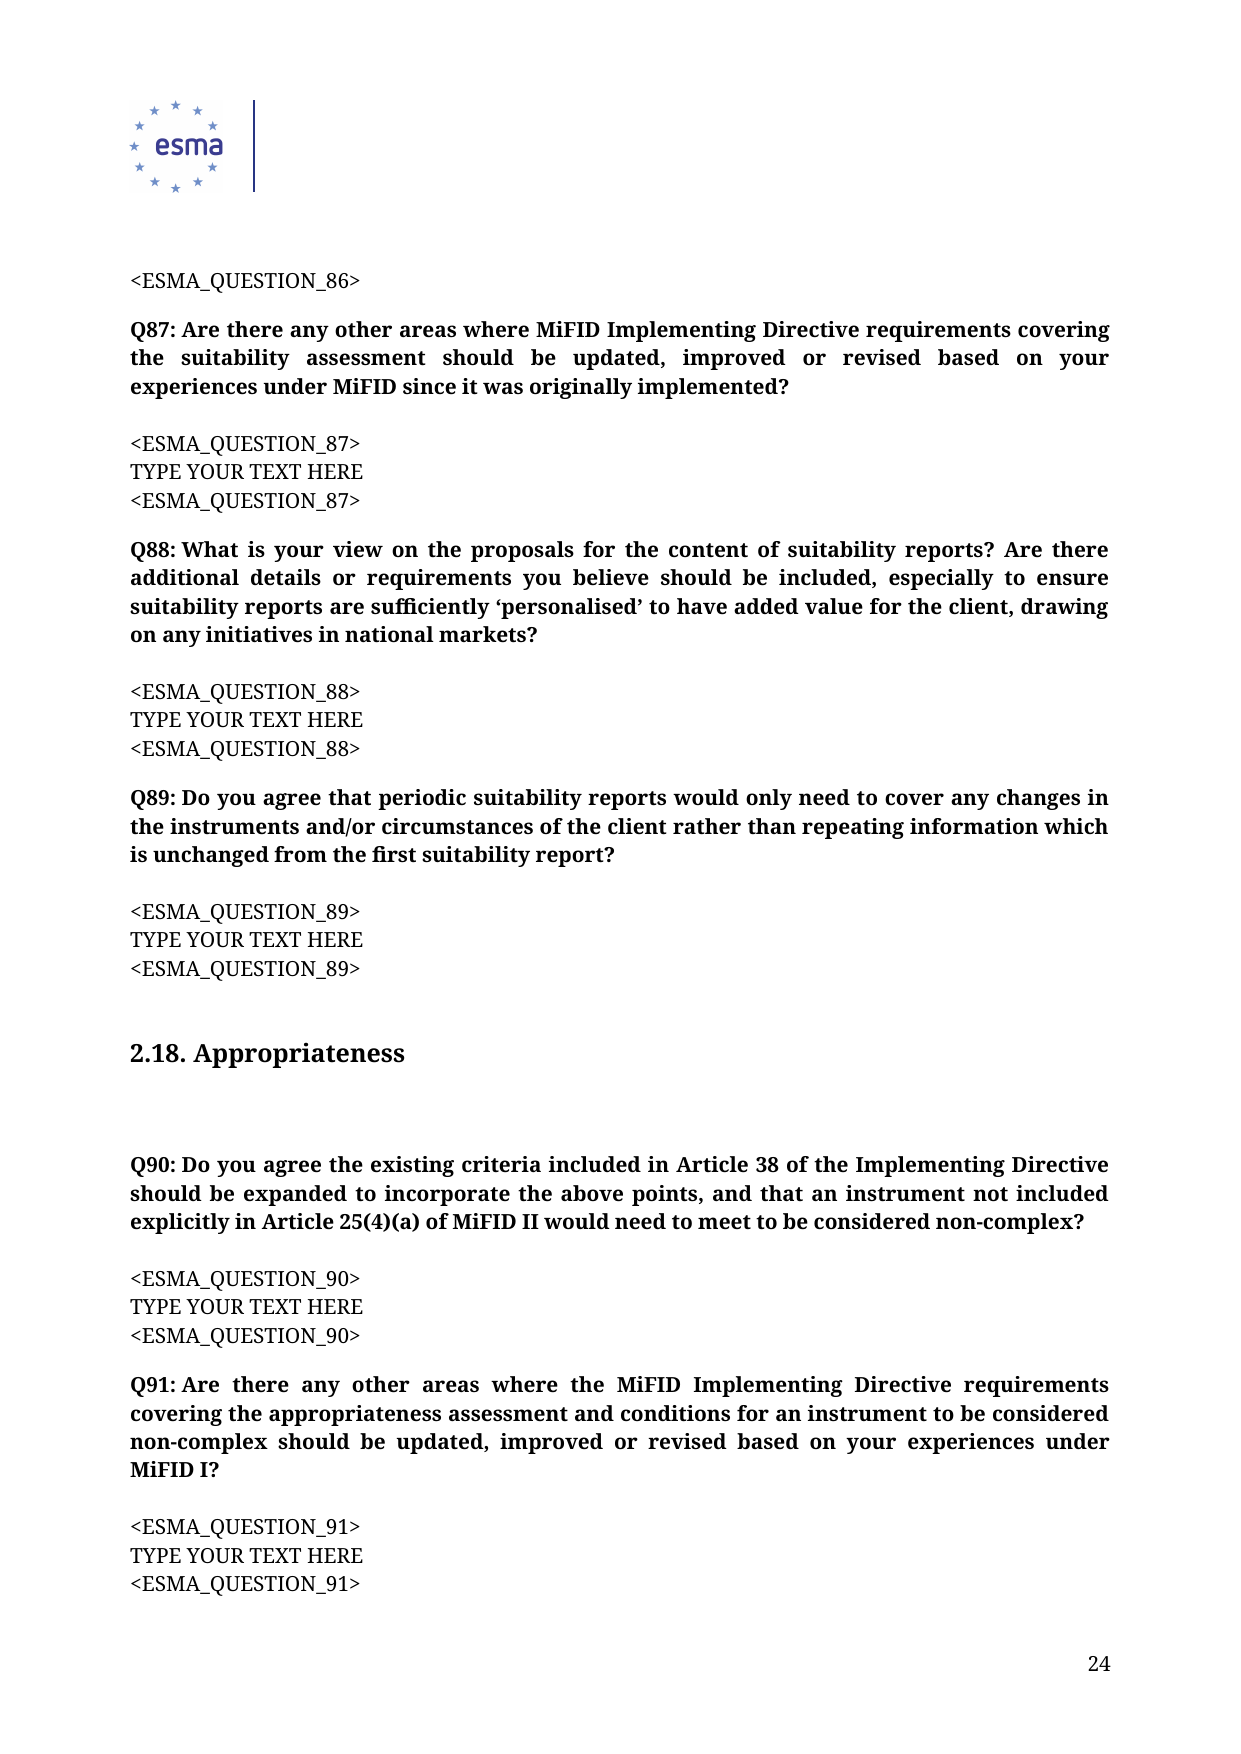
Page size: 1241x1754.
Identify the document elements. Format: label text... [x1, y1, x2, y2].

text <ESMA_QUESTION_90> [130, 1321, 1110, 1349]
text TYPE YOUR TEXT HERE [130, 1292, 1110, 1321]
text <ESMA_QUESTION_91> [130, 1512, 1110, 1541]
text <ESMA_QUESTION_89> [130, 954, 1110, 982]
picture [129, 100, 223, 193]
text TYPE YOUR TEXT HERE [130, 926, 1110, 954]
subtitle Do you agree that periodic suitability reports would only need to cover any changes in the instruments and/or circumstances of the client rather than repeating information which is unchanged from the first suitability report? [130, 783, 1110, 869]
subtitle Are there any other areas where the MiFID Implementing Directive requirements covering the appropriateness assessment and conditions for an instrument to be considered non-complex should be updated, improved or revised based on your experiences under MiFID I? [130, 1370, 1110, 1484]
text <ESMA_QUESTION_88> [130, 734, 1110, 762]
text TYPE YOUR TEXT HERE [130, 706, 1110, 734]
subtitle Are there any other areas where MiFID Implementing Directive requirements covering the suitability assessment should be updated, improved or revised based on your experiences under MiFID since it was originally implemented? [130, 315, 1110, 400]
subtitle Do you agree the existing criteria included in Article 38 of the Implementing Directive should be expanded to incorporate the above points, and that an instrument not included explicitly in Article 25(4)(a) of MiFID II would need to meet to be considered non-complex? [130, 1150, 1110, 1236]
text <ESMA_QUESTION_87> [130, 486, 1110, 514]
text <ESMA_QUESTION_86> [130, 266, 1110, 294]
subtitle What is your view on the proposals for the content of suitability reports? Are there additional details or requirements you believe should be included, especially to ensure suitability reports are sufficiently ‘personalised’ to have added value for the client, drawing on any initiatives in national markets? [130, 535, 1110, 649]
text <ESMA_QUESTION_91> [130, 1569, 1110, 1598]
text TYPE YOUR TEXT HERE [130, 457, 1110, 486]
text <ESMA_QUESTION_90> [130, 1264, 1110, 1292]
list Appropriateness [130, 1036, 1110, 1070]
text <ESMA_QUESTION_87> [130, 429, 1110, 457]
text <ESMA_QUESTION_89> [130, 897, 1110, 926]
text <ESMA_QUESTION_88> [130, 677, 1110, 706]
text TYPE YOUR TEXT HERE [130, 1541, 1110, 1569]
